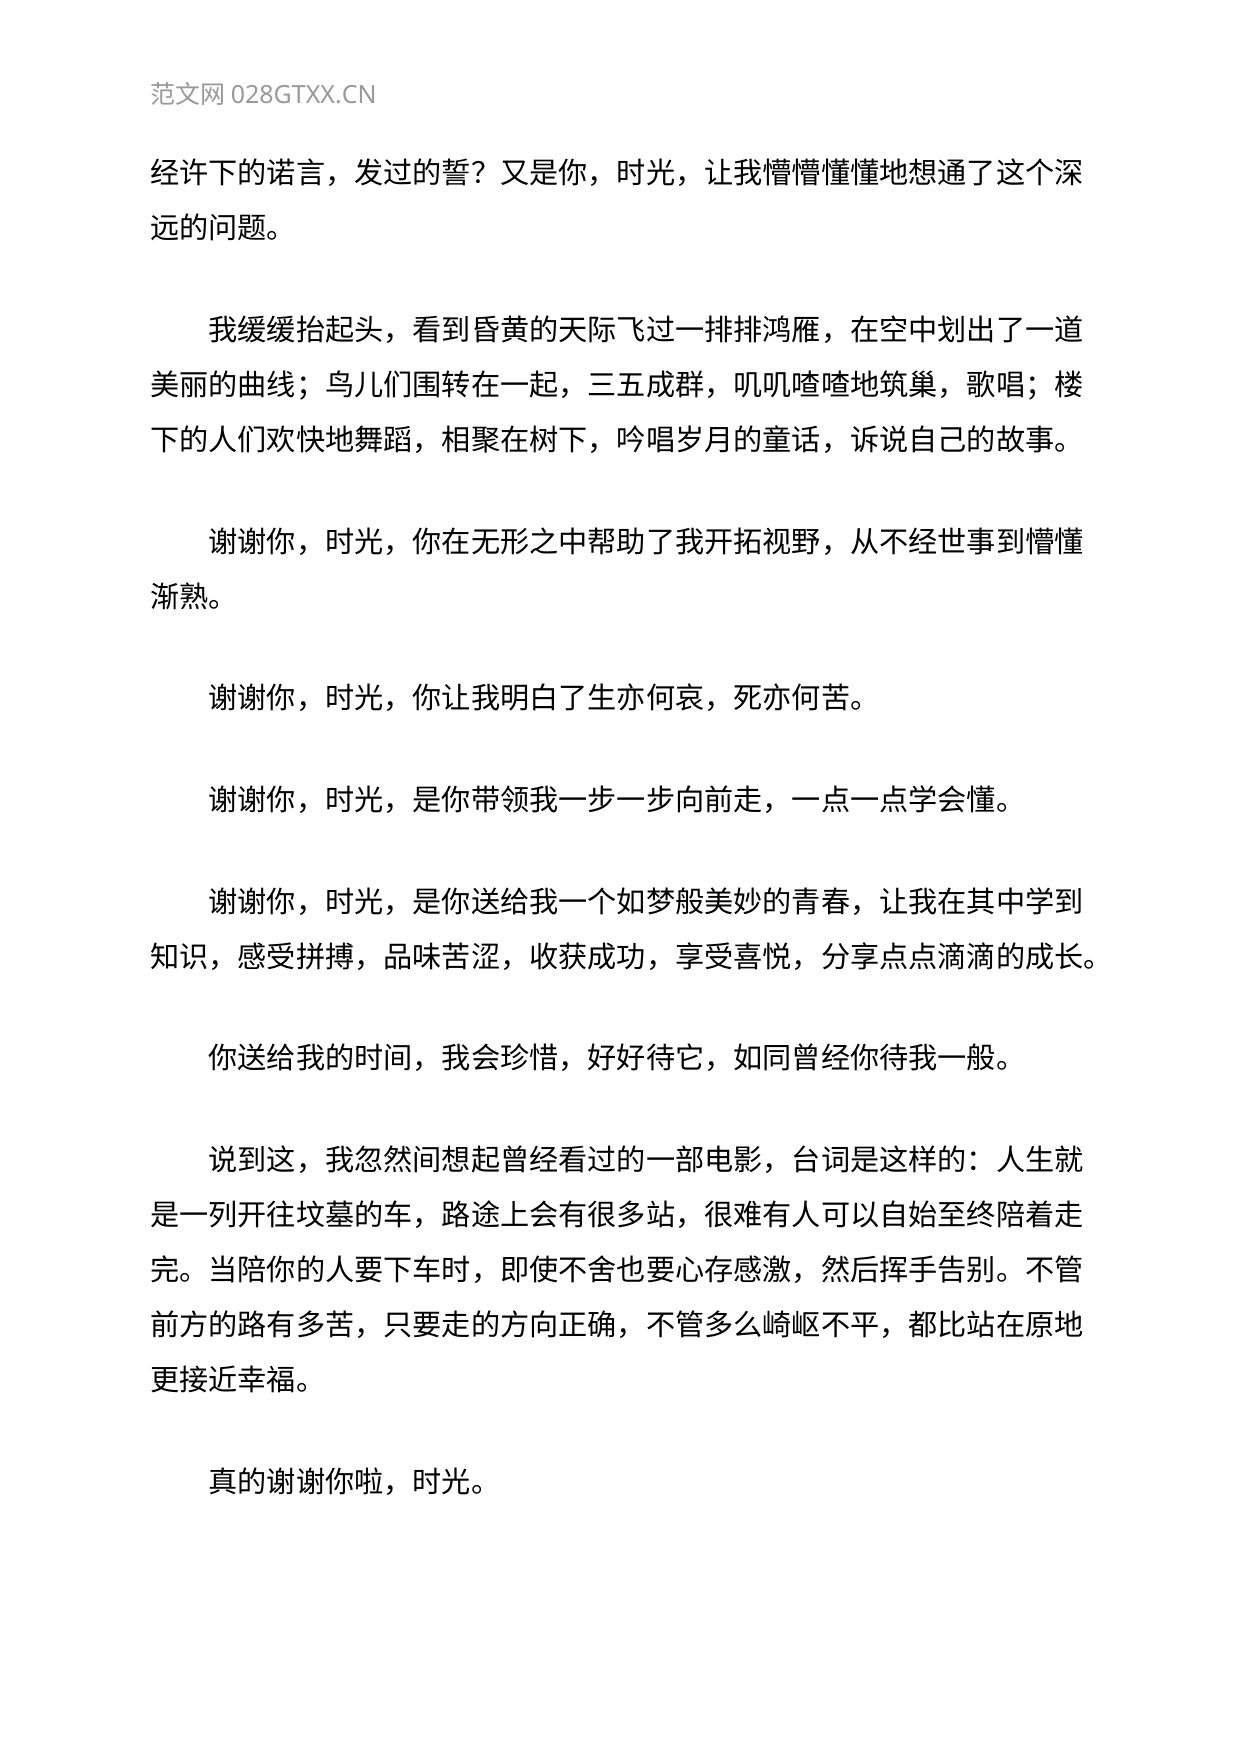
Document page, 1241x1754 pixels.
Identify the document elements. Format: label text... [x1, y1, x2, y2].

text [150, 150, 1090, 247]
text 我缓缓抬起头，看到昏黄的天际飞过一排排鸿雁，在空中划出了一道美丽的曲线；鸟儿们围转在一起，三五成群，叽叽喳喳地筑巢，歌唱；楼下的人们欢快地舞蹈，相聚在树下，吟唱岁月的童话，诉说自己的故事。 [150, 307, 1090, 459]
text 说到这，我忽然间想起曾经看过的一部电影，台词是这样的：人生就是一列开往坟墓的车，路途上会有很多站，很难有人可以自始至终陪着走完。当陪你的人要下车时，即使不舍也要心存感激，然后挥手告别。不管前方的路有多苦，只要走的方向正确，不管多么崎岖不平，都比站在原地更接近幸福。 [150, 1137, 1090, 1399]
text 谢谢你，时光，是你送给我一个如梦般美妙的青春，让我在其中学到知识，感受拼搏，品味苦涩，收获成功，享受喜悦，分享点点滴滴的成长。 [150, 878, 1090, 976]
text 真的谢谢你啦，时光。 [150, 1458, 1090, 1501]
text 谢谢你，时光，是你带领我一步一步向前走，一点一点学会懂。 [150, 777, 1090, 819]
text 谢谢你，时光，你让我明白了生亦何哀，死亦何苦。 [150, 675, 1090, 717]
text 谢谢你，时光，你在无形之中帮助了我开拓视野，从不经世事到懵懂渐熟。 [150, 518, 1090, 615]
text 你送给我的时间，我会珍惜，好好待它，如同曾经你待我一般。 [150, 1035, 1090, 1077]
